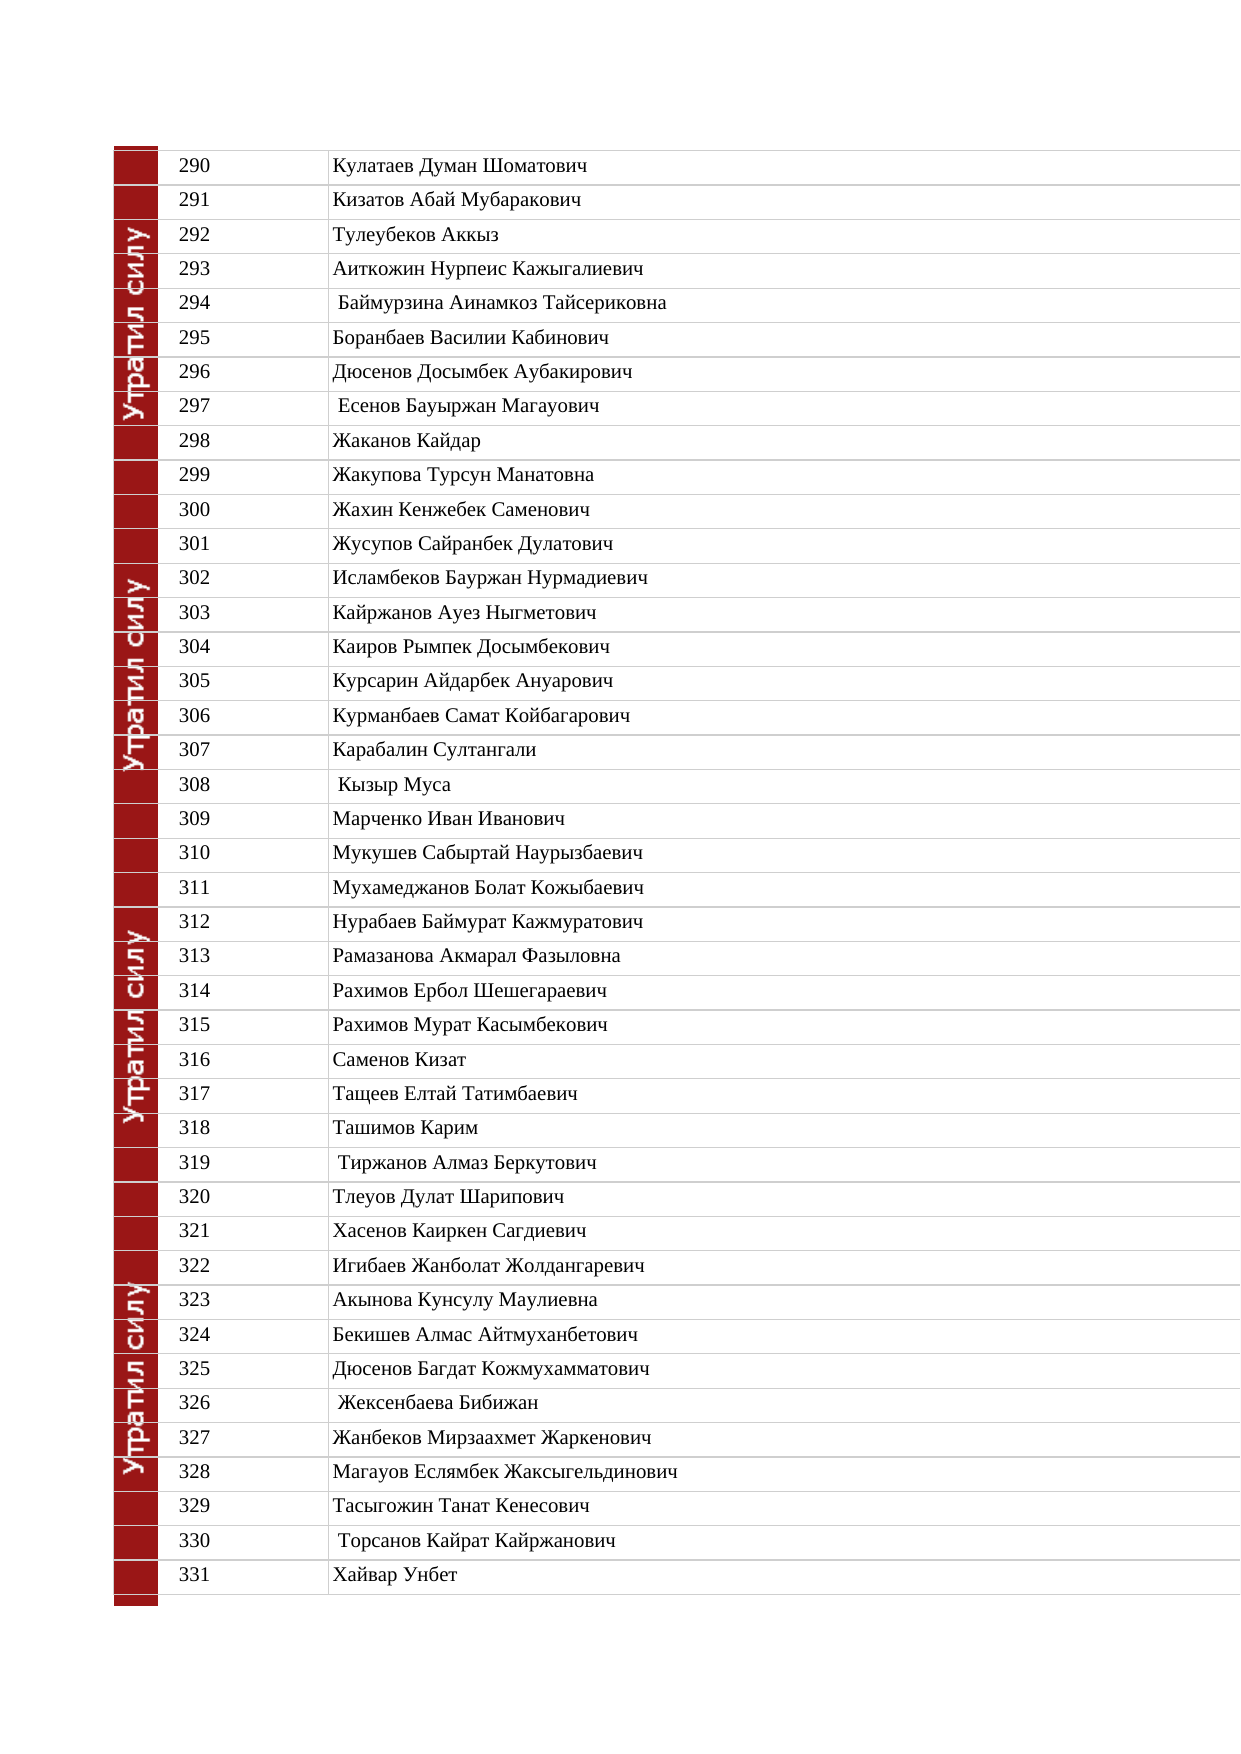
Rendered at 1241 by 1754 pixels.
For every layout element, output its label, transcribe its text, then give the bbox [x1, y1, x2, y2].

table_cell Тащеев Елтай Татимбаевич [329, 1079, 1240, 1112]
table_cell Есенов Бауыржан Магауович [329, 392, 1240, 425]
table_cell 326 [114, 1389, 328, 1422]
table_cell 323 [114, 1286, 328, 1319]
table_cell 296 [114, 358, 328, 391]
table_cell Жусупов Сайранбек Дулатович [329, 529, 1240, 562]
table_cell 299 [114, 461, 328, 494]
table_cell Баймурзина Аинамкоз Тайсериковна [329, 289, 1240, 322]
table_cell 319 [114, 1148, 328, 1181]
table_cell Мухамеджанов Болат Кожыбаевич [329, 873, 1240, 906]
table_cell 328 [114, 1458, 328, 1491]
table_cell Исламбеков Бауржан Нурмадиевич [329, 564, 1240, 597]
table_cell Торсанов Кайрат Кайржанович [329, 1526, 1240, 1559]
table_cell Аиткожин Нурпеис Кажыгалиевич [329, 254, 1240, 287]
table_cell Марченко Иван Иванович [329, 804, 1240, 837]
table_cell Бекишев Алмас Айтмуханбетович [329, 1320, 1240, 1353]
table_cell 315 [114, 1011, 328, 1044]
table_cell Хайвар Унбет [329, 1561, 1240, 1594]
table_cell 302 [114, 564, 328, 597]
table_cell 325 [114, 1354, 328, 1387]
table_cell Каиров Рымпек Досымбекович [329, 633, 1240, 666]
table_cell 306 [114, 701, 328, 734]
table_cell 298 [114, 426, 328, 459]
table_cell Тиржанов Алмаз Беркутович [329, 1148, 1240, 1181]
table_cell Рамазанова Акмарал Фазыловна [329, 942, 1240, 975]
table_cell Рахимов Мурат Касымбекович [329, 1011, 1240, 1044]
table_cell 295 [114, 323, 328, 356]
table_cell Кулатаев Думан Шоматович [329, 151, 1240, 184]
table_cell Кизатов Абай Мубаракович [329, 186, 1240, 219]
table_cell 300 [114, 495, 328, 528]
table_cell Курманбаев Самат Койбагарович [329, 701, 1240, 734]
table_cell 312 [114, 908, 328, 941]
table_cell 317 [114, 1079, 328, 1112]
table_cell Кызыр Муса [329, 770, 1240, 803]
table_cell Тлеуов Дулат Шарипович [329, 1183, 1240, 1216]
table_cell 293 [114, 254, 328, 287]
table_cell 321 [114, 1217, 328, 1250]
table_cell Карабалин Султангали [329, 736, 1240, 769]
table_cell Мукушев Сабыртай Наурызбаевич [329, 839, 1240, 872]
table_cell Тулеубеков Аккыз [329, 220, 1240, 253]
table_cell Жексенбаева Бибижан [329, 1389, 1240, 1422]
table_cell Курсарин Айдарбек Ануарович [329, 667, 1240, 700]
table_cell 314 [114, 976, 328, 1009]
table_cell Дюсенов Досымбек Аубакирович [329, 358, 1240, 391]
table_cell 331 [114, 1561, 328, 1594]
picture [114, 1595, 158, 1606]
table_cell 316 [114, 1045, 328, 1078]
table_cell Саменов Кизат [329, 1045, 1240, 1078]
table_cell 292 [114, 220, 328, 253]
table_cell 294 [114, 289, 328, 322]
table_cell Акынова Кунсулу Маулиевна [329, 1286, 1240, 1319]
table_cell 318 [114, 1114, 328, 1147]
table_cell 310 [114, 839, 328, 872]
table_cell 301 [114, 529, 328, 562]
table_cell 320 [114, 1183, 328, 1216]
table_cell Тасыгожин Танат Кенесович [329, 1492, 1240, 1525]
table_cell Игибаев Жанболат Жолдангаревич [329, 1251, 1240, 1284]
table_cell 311 [114, 873, 328, 906]
table_cell Нурабаев Баймурат Кажмуратович [329, 908, 1240, 941]
table_cell 291 [114, 186, 328, 219]
table_cell 322 [114, 1251, 328, 1284]
table_cell 290 [114, 151, 328, 184]
table_cell 307 [114, 736, 328, 769]
table_cell Рахимов Ербол Шешегараевич [329, 976, 1240, 1009]
table_cell Жахин Кенжебек Саменович [329, 495, 1240, 528]
table_cell 297 [114, 392, 328, 425]
table_cell 303 [114, 598, 328, 631]
table_cell 305 [114, 667, 328, 700]
table_cell Ташимов Карим [329, 1114, 1240, 1147]
table_cell 327 [114, 1423, 328, 1456]
table_cell 324 [114, 1320, 328, 1353]
table_cell Боранбаев Василии Кабинович [329, 323, 1240, 356]
table_cell 329 [114, 1492, 328, 1525]
picture [114, 146, 158, 150]
table_cell 308 [114, 770, 328, 803]
table_cell Жаканов Кайдар [329, 426, 1240, 459]
table_cell Жакупова Турсун Манатовна [329, 461, 1240, 494]
table_cell 304 [114, 633, 328, 666]
table_cell Магауов Еслямбек Жаксыгельдинович [329, 1458, 1240, 1491]
table_cell 313 [114, 942, 328, 975]
table_cell Кайржанов Ауез Ныгметович [329, 598, 1240, 631]
table_cell 330 [114, 1526, 328, 1559]
table_cell 309 [114, 804, 328, 837]
table_cell Жанбеков Мирзаахмет Жаркенович [329, 1423, 1240, 1456]
table_cell Дюсенов Багдат Кожмухамматович [329, 1354, 1240, 1387]
table_cell Хасенов Каиркен Сагдиевич [329, 1217, 1240, 1250]
